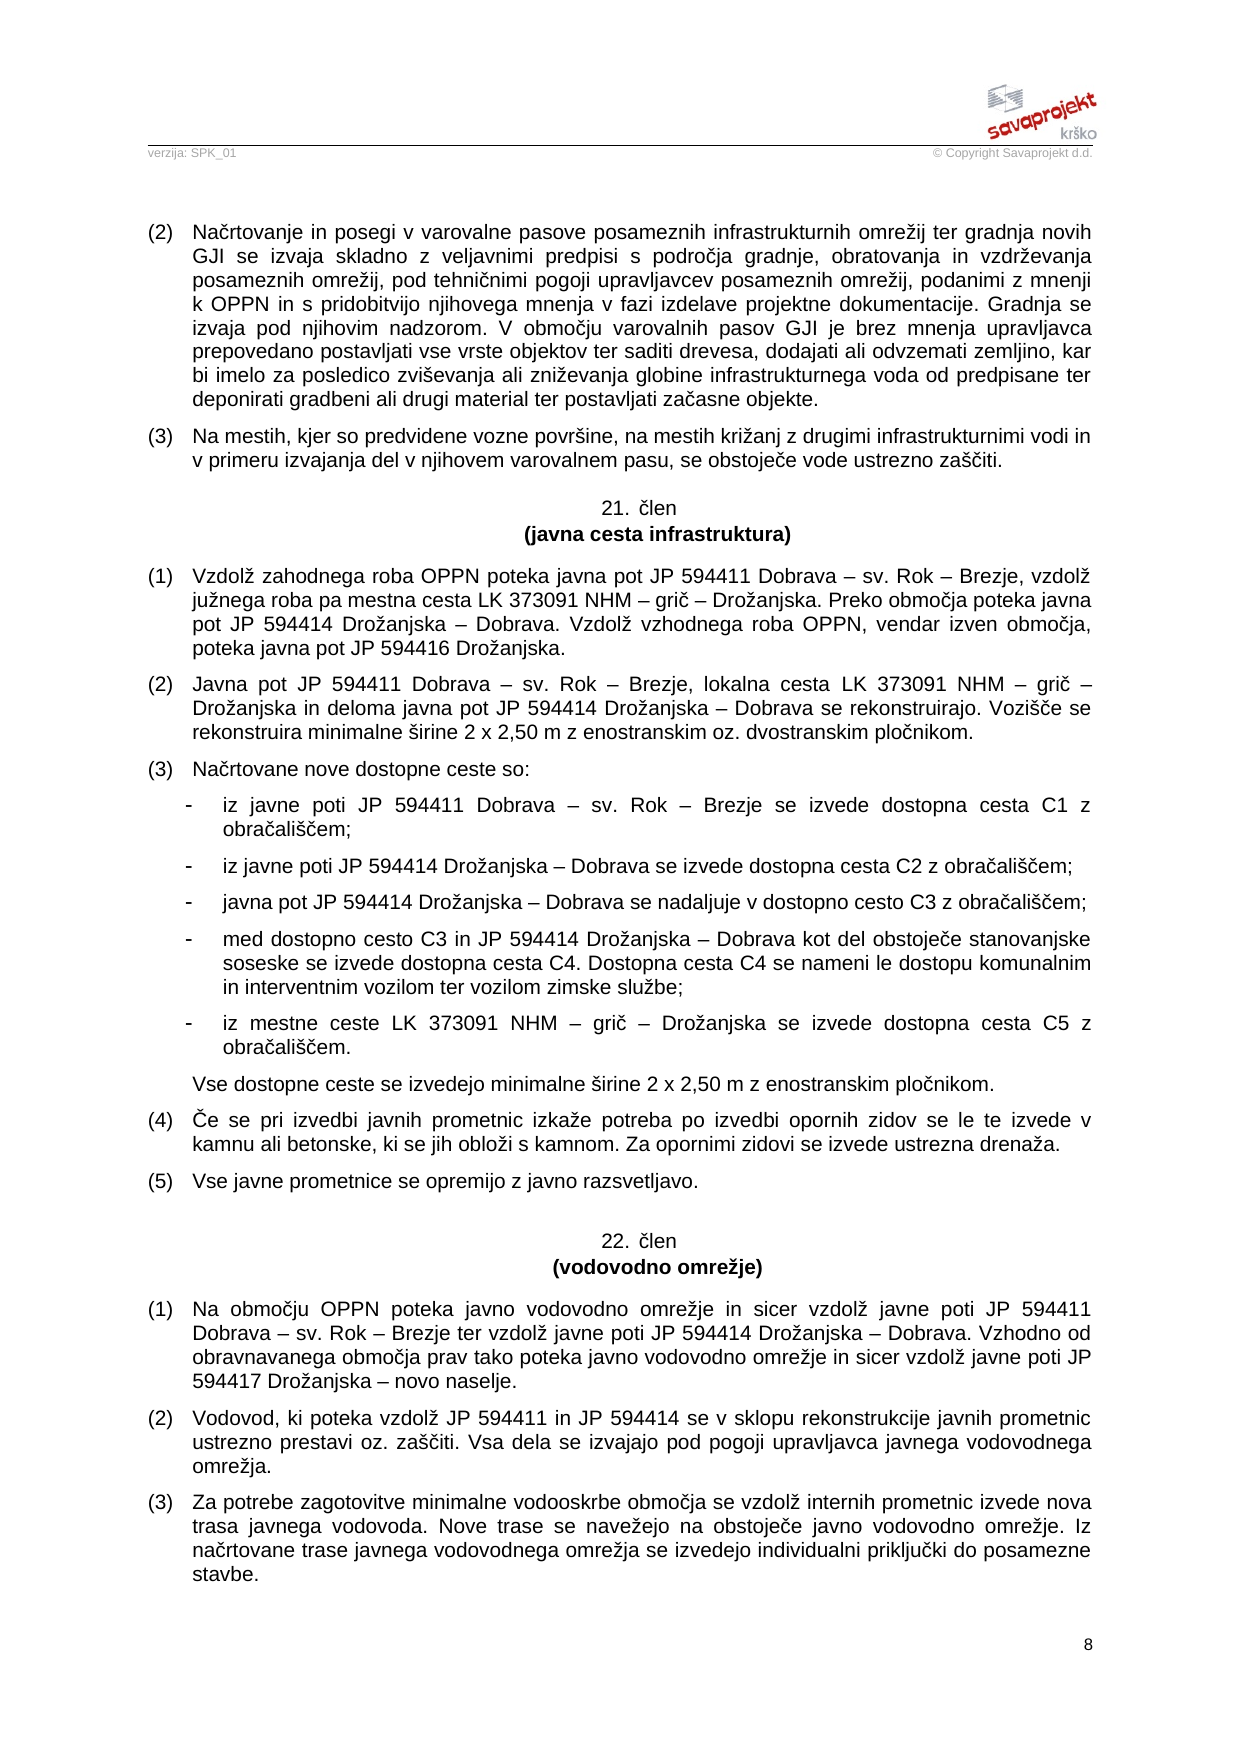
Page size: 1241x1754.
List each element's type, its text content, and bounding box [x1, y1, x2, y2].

list Vodovod, ki poteka vzdolž JP 594411 in JP 594414 se v sklopu rekonstrukcije javnih prometnic ustrezno prestavi oz. zaščiti. Vsa dela se izvajajo pod pogoji upravljavca javnega vodovodnega omrežja. [148, 1406, 1093, 1477]
list Vzdolž zahodnega roba OPPN poteka javna pot JP 594411 Dobrava – sv. Rok – Brezje, vzdolž južnega roba pa mestna cesta LK 373091 NHM – grič – Drožanjska. Preko območja poteka javna pot JP 594414 Drožanjska – Dobrava. Vzdolž vzhodnega roba OPPN, vendar izven območja, poteka javna pot JP 594416 Drožanjska. [148, 564, 1093, 660]
list člen [185, 1229, 1093, 1253]
list (vodovodno omrežje) [223, 1255, 1093, 1279]
list Načrtovanje in posegi v varovalne pasove posameznih infrastrukturnih omrežij ter gradnja novih GJI se izvaja skladno z veljavnimi predpisi s področja gradnje, obratovanja in vzdrževanja posameznih omrežij, pod tehničnimi pogoji upravljavcev posameznih omrežij, podanimi z mnenji k OPPN in s pridobitvijo njihovega mnenja v fazi izdelave projektne dokumentacije. Gradnja se izvaja pod njihovim nadzorom. V območju varovalnih pasov GJI je brez mnenja upravljavca prepovedano postavljati vse vrste objektov ter saditi drevesa, dodajati ali odvzemati zemljino, kar bi imelo za posledico zviševanja ali zniževanja globine infrastrukturnega voda od predpisane ter deponirati gradbeni ali drugi material ter postavljati začasne objekte. [148, 219, 1093, 411]
list Načrtovane nove dostopne ceste so: [148, 757, 1093, 781]
list iz mestne ceste LK 373091 NHM – grič – Drožanjska se izvede dostopna cesta C5 z obračališčem. [185, 1011, 1093, 1059]
list Javna pot JP 594411 Dobrava – sv. Rok – Brezje, lokalna cesta LK 373091 NHM – grič – Drožanjska in deloma javna pot JP 594414 Drožanjska – Dobrava se rekonstruirajo. Vozišče se rekonstruira minimalne širine 2 x 2,50 m z enostranskim oz. dvostranskim pločnikom. [148, 672, 1093, 744]
list Vse javne prometnice se opremijo z javno razsvetljavo. [148, 1168, 1093, 1192]
list Za potrebe zagotovitve minimalne vodooskrbe območja se vzdolž internih prometnic izvede nova trasa javnega vodovoda. Nove trase se navežejo na obstoječe javno vodovodno omrežje. Iz načrtovane trase javnega vodovodnega omrežja se izvedejo individualni priključki do posamezne stavbe. [148, 1490, 1093, 1586]
list javna pot JP 594414 Drožanjska – Dobrava se nadaljuje v dostopno cesto C3 z obračališčem; [185, 890, 1093, 914]
list Na mestih, kjer so predvidene vozne površine, na mestih križanj z drugimi infrastrukturnimi vodi in v primeru izvajanja del v njihovem varovalnem pasu, se obstoječe vode ustrezno zaščiti. [148, 424, 1093, 472]
list (javna cesta infrastruktura) [223, 521, 1093, 545]
list Če se pri izvedbi javnih prometnic izkaže potreba po izvedbi opornih zidov se le te izvede v kamnu ali betonske, ki se jih obloži s kamnom. Za opornimi zidovi se izvede ustrezna drenaža. [148, 1108, 1093, 1156]
list med dostopno cesto C3 in JP 594414 Drožanjska – Dobrava kot del obstoječe stanovanjske soseske se izvede dostopna cesta C4. Dostopna cesta C4 se nameni le dostopu komunalnim in interventnim vozilom ter vozilom zimske službe; [185, 927, 1093, 999]
text Vse dostopne ceste se izvedejo minimalne širine 2 x 2,50 m z enostranskim pločnikom. [192, 1072, 1093, 1096]
list člen [185, 496, 1093, 519]
list Na območju OPPN poteka javno vodovodno omrežje in sicer vzdolž javne poti JP 594411 Dobrava – sv. Rok – Brezje ter vzdolž javne poti JP 594414 Drožanjska – Dobrava. Vzhodno od obravnavanega območja prav tako poteka javno vodovodno omrežje in sicer vzdolž javne poti JP 594417 Drožanjska – novo naselje. [148, 1297, 1093, 1393]
picture [977, 73, 1107, 150]
list iz javne poti JP 594414 Drožanjska – Dobrava se izvede dostopna cesta C2 z obračališčem; [185, 853, 1093, 878]
list iz javne poti JP 594411 Dobrava – sv. Rok – Brezje se izvede dostopna cesta C1 z obračališčem; [185, 793, 1093, 841]
